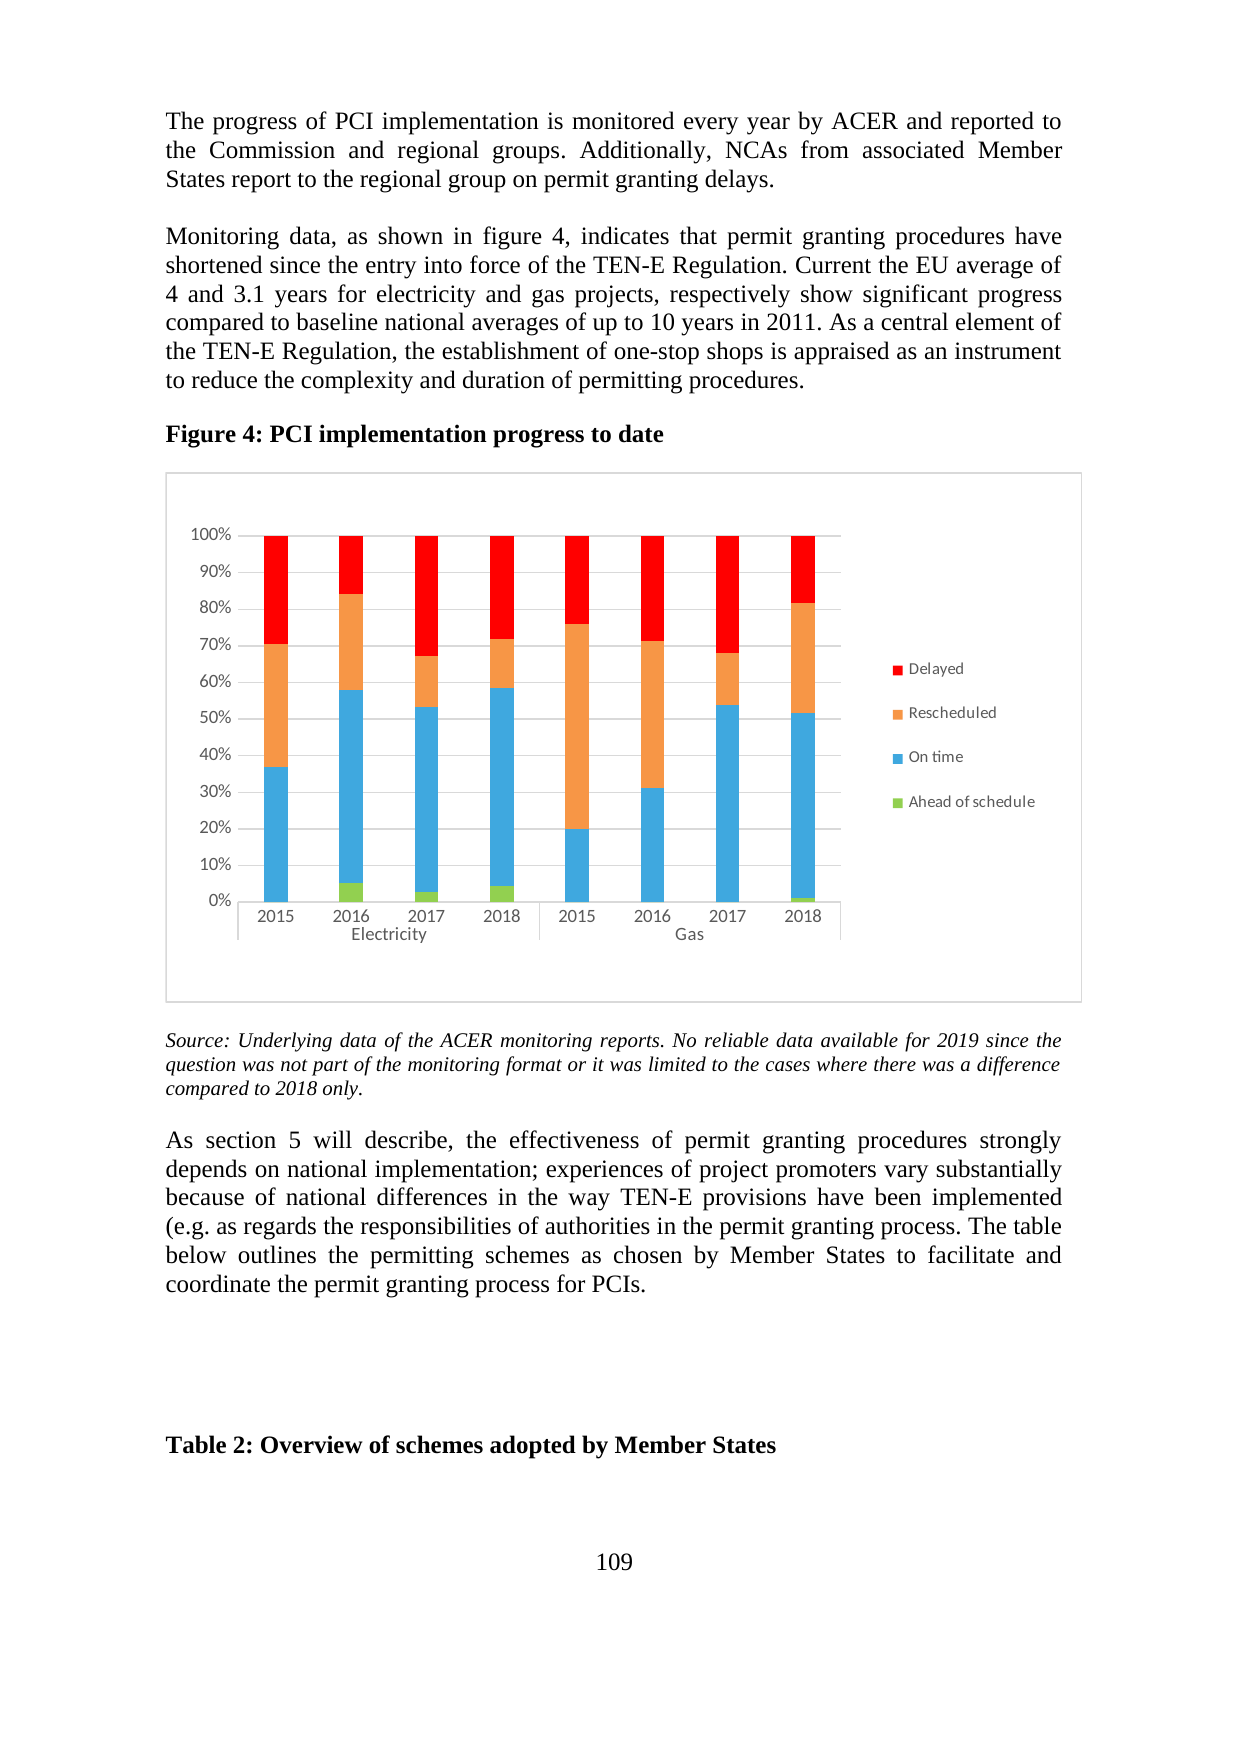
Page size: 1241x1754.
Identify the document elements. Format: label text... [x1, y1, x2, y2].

text As section 5 will describe, the effectiveness of permit granting procedures strongly depends on national implementation; experiences of project promoters vary substantially because of national differences in the way TEN-E provisions have been implemented (e.g. as regards the responsibilities of authorities in the permit granting process. The table below outlines the permitting schemes as chosen by Member States to facilitate and coordinate the permit granting process for PCIs. [165, 1125, 1063, 1297]
text Figure 4: PCI implementation progress to date [165, 419, 1063, 447]
text Source: Underlying data of the ACER monitoring reports. No reliable data available for 2019 since the question was not part of the monitoring format or it was limited to the cases where there was a difference compared to 2018 only. [165, 1028, 1063, 1100]
text Monitoring data, as shown in figure 4, indicates that permit granting procedures have shortened since the entry into force of the TEN-E Regulation. Current the EU average of 4 and 3.1 years for electricity and gas projects, respectively show significant progress compared to baseline national averages of up to 10 years in 2011. As a central element of the TEN-E Regulation, the establishment of one-stop shops is appraised as an instrument to reduce the complexity and duration of permitting procedures. [165, 221, 1063, 394]
text Table 2: Overview of schemes adopted by Member States [165, 1430, 1063, 1459]
text The progress of PCI implementation is monitored every year by ACER and reported to the Commission and regional groups. Additionally, NCAs from associated Member States report to the regional group on permit granting delays. [165, 106, 1063, 192]
